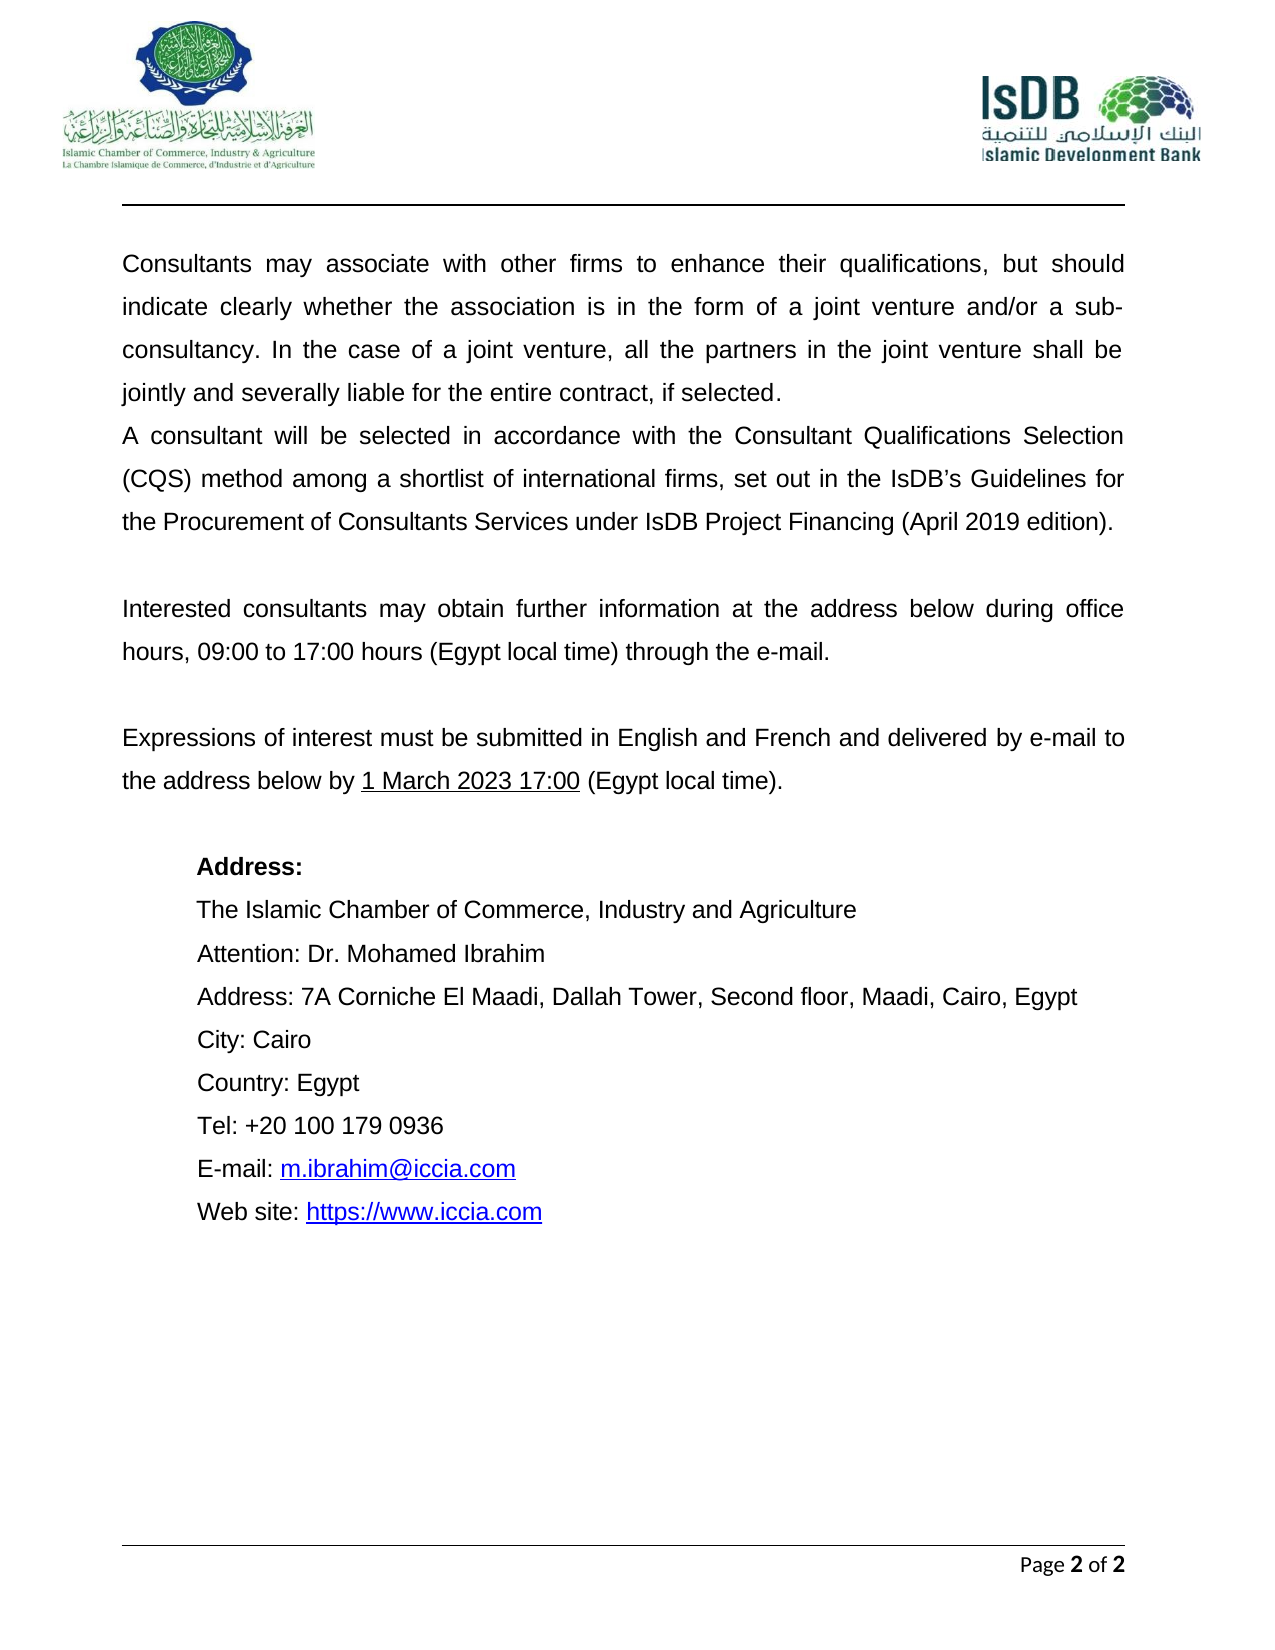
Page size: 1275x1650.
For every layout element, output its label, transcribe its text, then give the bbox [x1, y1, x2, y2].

text Web site: https://www.iccia.com [197, 1197, 1125, 1226]
text City: Cairo [197, 1025, 1125, 1054]
picture [981, 76, 1200, 161]
text A consultant will be selected in accordance with the Consultant Qualifications Selection (CQS) method among a shortlist of international firms, set out in the IsDB’s Guidelines for the Procurement of Consultants Services under IsDB Project Financing (April 2019 edition). [122, 421, 1125, 536]
text Tel: +20 100 179 0936 [197, 1111, 1125, 1140]
text Country: Egypt [197, 1068, 1125, 1097]
picture [62, 21, 315, 169]
text The Islamic Chamber of Commerce, Industry and Agriculture [122, 896, 1125, 924]
text Address: 7A Corniche El Maadi, Dallah Tower, Second floor, Maadi, Cairo, Egypt [197, 982, 1125, 1011]
text Consultants may associate with other firms to enhance their qualifications, but should indicate clearly whether the association is in the form of a joint venture and/or a sub-consultancy. In the case of a joint venture, all the partners in the joint venture shall be jointly and severally liable for the entire contract, if selected. [122, 249, 1125, 407]
text E-mail: m.ibrahim@iccia.com [197, 1154, 1125, 1183]
text Address: [122, 852, 1125, 881]
text Expressions of interest must be submitted in English and French and delivered by e-mail to the address below by 1 March 2023 17:00 (Egypt local time). [122, 723, 1125, 795]
text Interested consultants may obtain further information at the address below during office hours, 09:00 to 17:00 hours (Egypt local time) through the e-mail. [122, 594, 1125, 666]
text Attention: Dr. Mohamed Ibrahim [197, 939, 1125, 967]
